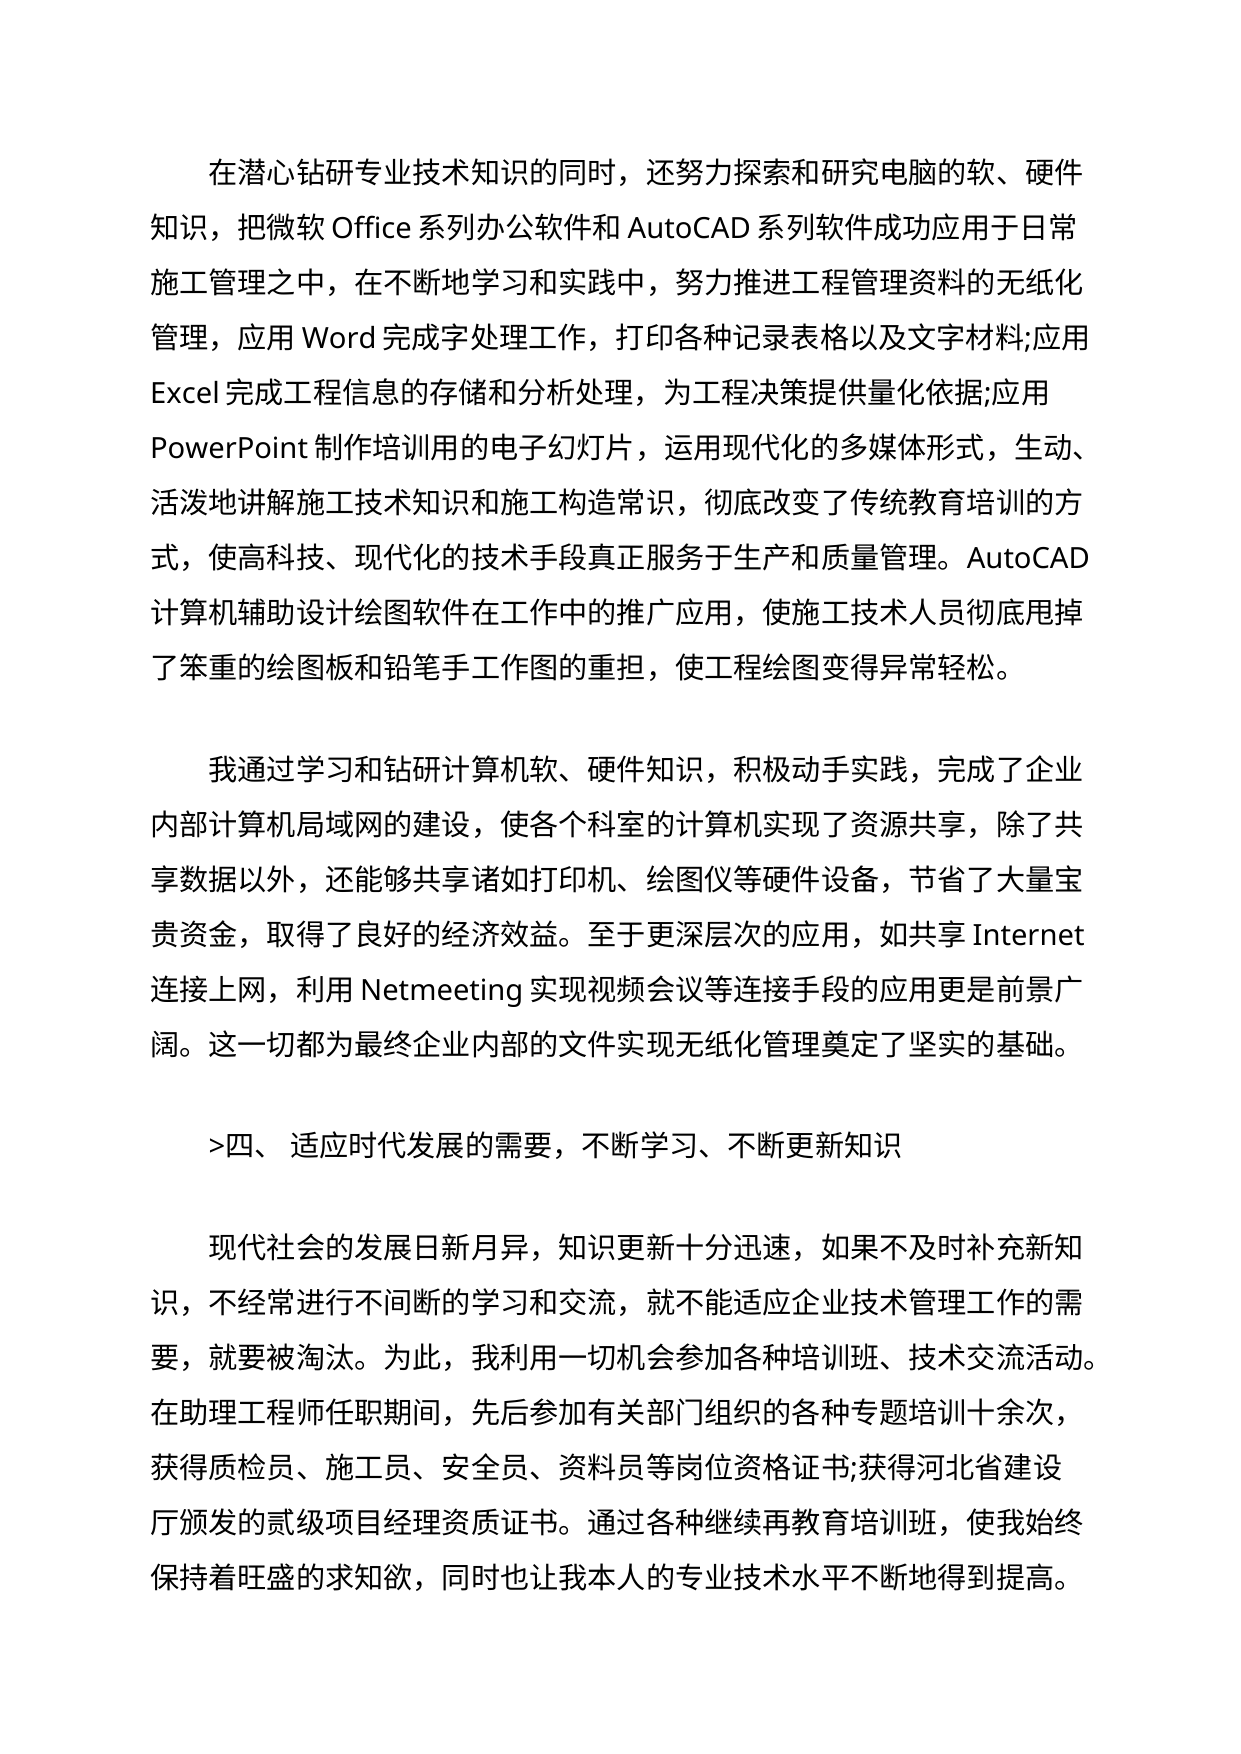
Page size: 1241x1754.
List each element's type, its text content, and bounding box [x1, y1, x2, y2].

text 我通过学习和钻研计算机软、硬件知识，积极动手实践，完成了企业内部计算机局域网的建设，使各个科室的计算机实现了资源共享，除了共享数据以外，还能够共享诸如打印机、绘图仪等硬件设备，节省了大量宝贵资金，取得了良好的经济效益。至于更深层次的应用，如共享Internet连接上网，利用Netmeeting实现视频会议等连接手段的应用更是前景广阔。这一切都为最终企业内部的文件实现无纸化管理奠定了坚实的基础。 [150, 746, 1090, 1063]
text 现代社会的发展日新月异，知识更新十分迅速，如果不及时补充新知识，不经常进行不间断的学习和交流，就不能适应企业技术管理工作的需要，就要被淘汰。为此，我利用一切机会参加各种培训班、技术交流活动。在助理工程师任职期间，先后参加有关部门组织的各种专题培训十余次，获得质检员、施工员、安全员、资料员等岗位资格证书;获得河北省建设厅颁发的贰级项目经理资质证书。通过各种继续再教育培训班，使我始终保持着旺盛的求知欲，同时也让我本人的专业技术水平不断地得到提高。 [150, 1225, 1090, 1597]
text 在潜心钻研专业技术知识的同时，还努力探索和研究电脑的软、硬件知识，把微软Office系列办公软件和AutoCAD系列软件成功应用于日常施工管理之中，在不断地学习和实践中，努力推进工程管理资料的无纸化管理，应用Word完成字处理工作，打印各种记录表格以及文字材料;应用Excel完成工程信息的存储和分析处理，为工程决策提供量化依据;应用PowerPoint制作培训用的电子幻灯片，运用现代化的多媒体形式，生动、活泼地讲解施工技术知识和施工构造常识，彻底改变了传统教育培训的方式，使高科技、现代化的技术手段真正服务于生产和质量管理。AutoCAD计算机辅助设计绘图软件在工作中的推广应用，使施工技术人员彻底甩掉了笨重的绘图板和铅笔手工作图的重担，使工程绘图变得异常轻松。 [150, 150, 1090, 687]
text >四、 适应时代发展的需要，不断学习、不断更新知识 [150, 1123, 1090, 1165]
